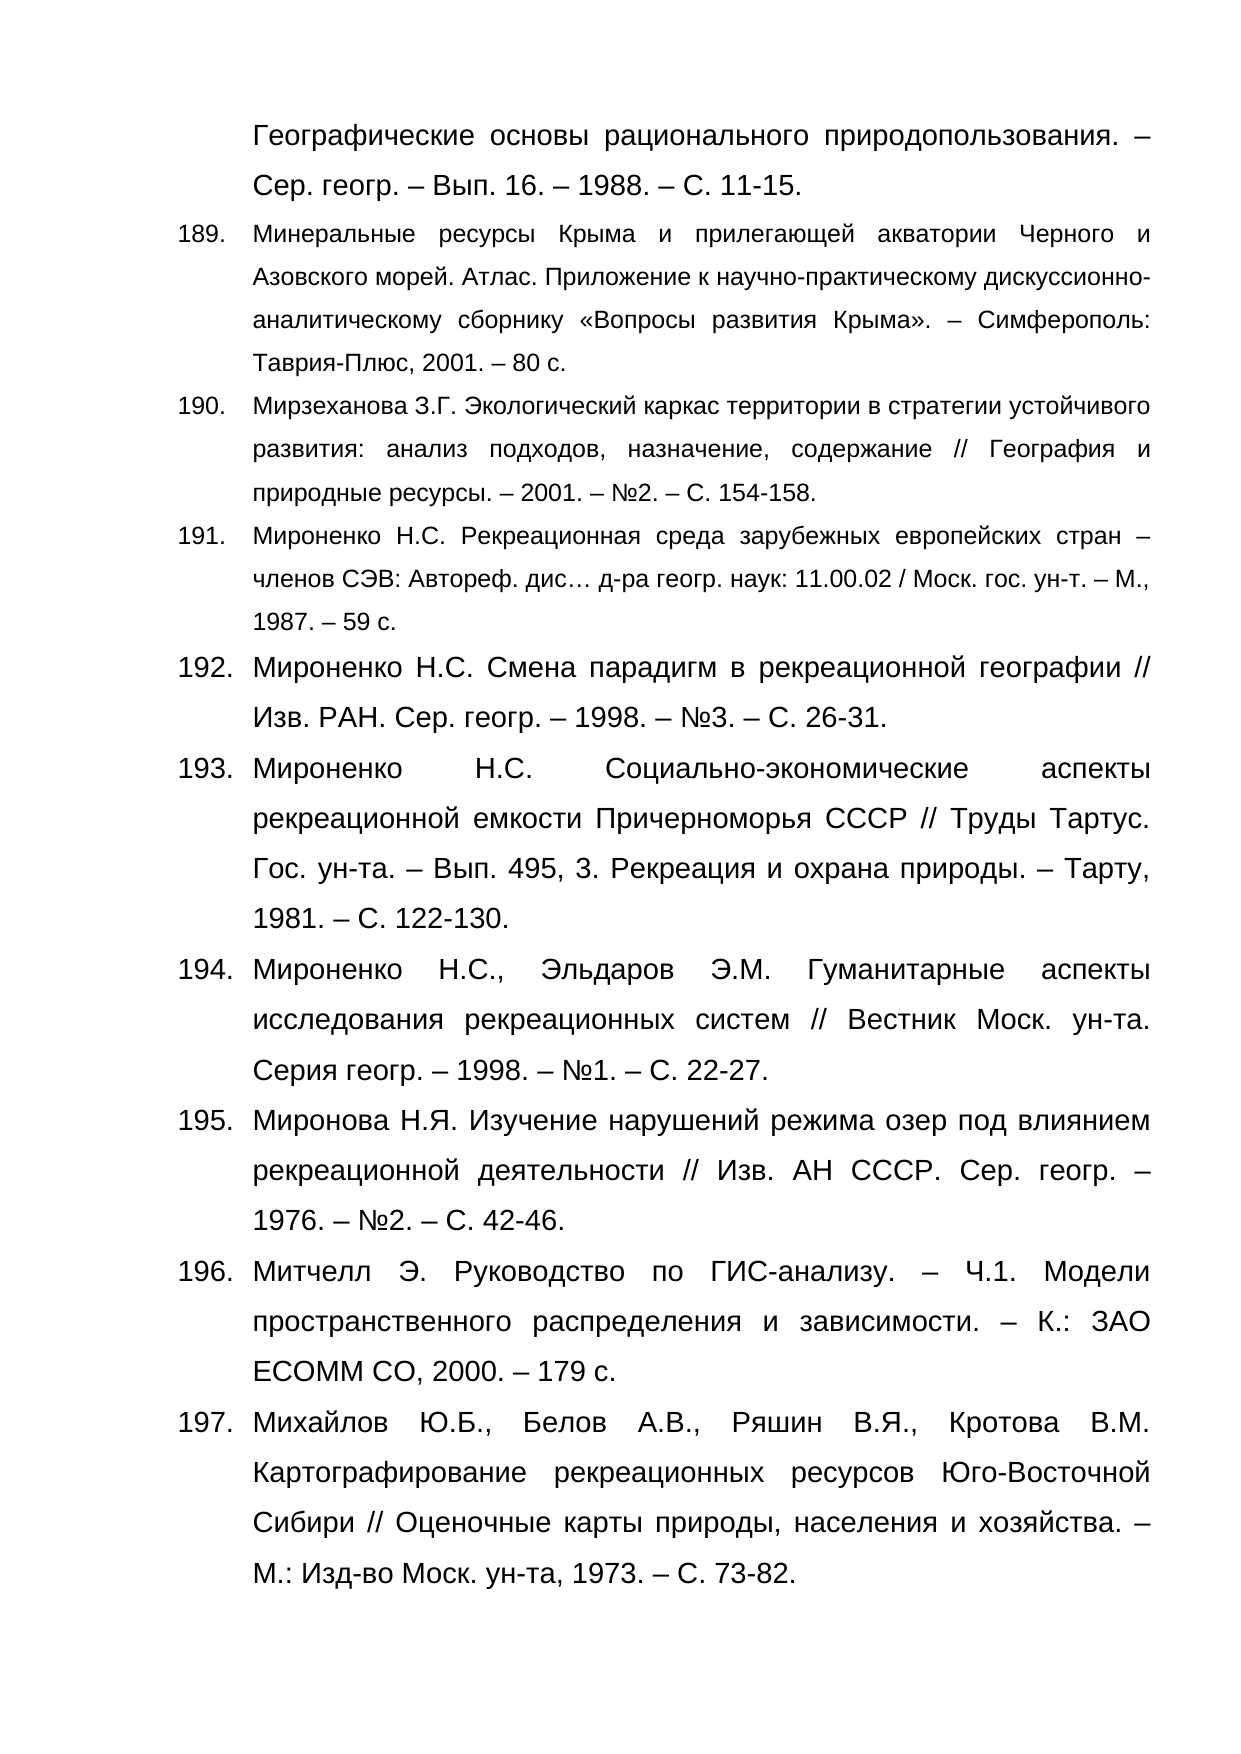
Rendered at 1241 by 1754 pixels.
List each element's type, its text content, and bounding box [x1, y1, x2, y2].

list Мироненко Н.С. Социально-экономические аспекты рекреационной емкости Причерноморья СССР // Труды Тартус. Гос. ун-та. – Вып. 495, 3. Рекреация и охрана природы. – Тарту, 1981. – С. 122-130. [177, 751, 1152, 935]
list Мироненко Н.С. Смена парадигм в рекреационной географии // Изв. РАН. Сер. геогр. – 1998. – №3. – С. 26-31. [177, 650, 1152, 734]
list Михайлов Ю.Б., Белов А.В., Ряшин В.Я., Кротова В.М. Картографирование рекреационных ресурсов Юго-Восточной Сибири // Оценочные карты природы, населения и хозяйства. – М.: Изд-во Моск. ун-та, 1973. – С. 73-82. [177, 1405, 1152, 1589]
list Мироненко Н.С. Рекреационная среда зарубежных европейских стран – членов СЭВ: Автореф. дис… д-ра геогр. наук: 11.00.02 / Моск. гос. ун-т. – М., 1987. – 59 с. [177, 521, 1152, 636]
list Миронова Н.Я. Изучение нарушений режима озер под влиянием рекреационной деятельности // Изв. АН СССР. Сер. геогр. – 1976. – №2. – С. 42-46. [177, 1103, 1152, 1237]
list Мирзеханова З.Г. Экологический каркас территории в стратегии устойчивого развития: анализ подходов, назначение, содержание // География и природные ресурсы. – 2001. – №2. – С. 154-158. [177, 391, 1152, 506]
list Минеральные ресурсы Крыма и прилегающей акватории Черного и Азовского морей. Атлас. Приложение к научно-практическому дискуссионно-аналитическому сборнику «Вопросы развития Крыма». – Симферополь: Таврия-Плюс, 2001. – 80 с. [177, 219, 1152, 377]
list Мироненко Н.С., Эльдаров Э.М. Гуманитарные аспекты исследования рекреационных систем // Вестник Моск. ун-та. Серия геогр. – 1998. – №1. – С. 22-27. [177, 952, 1152, 1086]
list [177, 118, 1152, 202]
list Митчелл Э. Руководство по ГИС-анализу. – Ч.1. Модели пространственного распределения и зависимости. – К.: ЗАО ЕСОММ СО, 2000. – 179 с. [177, 1254, 1152, 1388]
